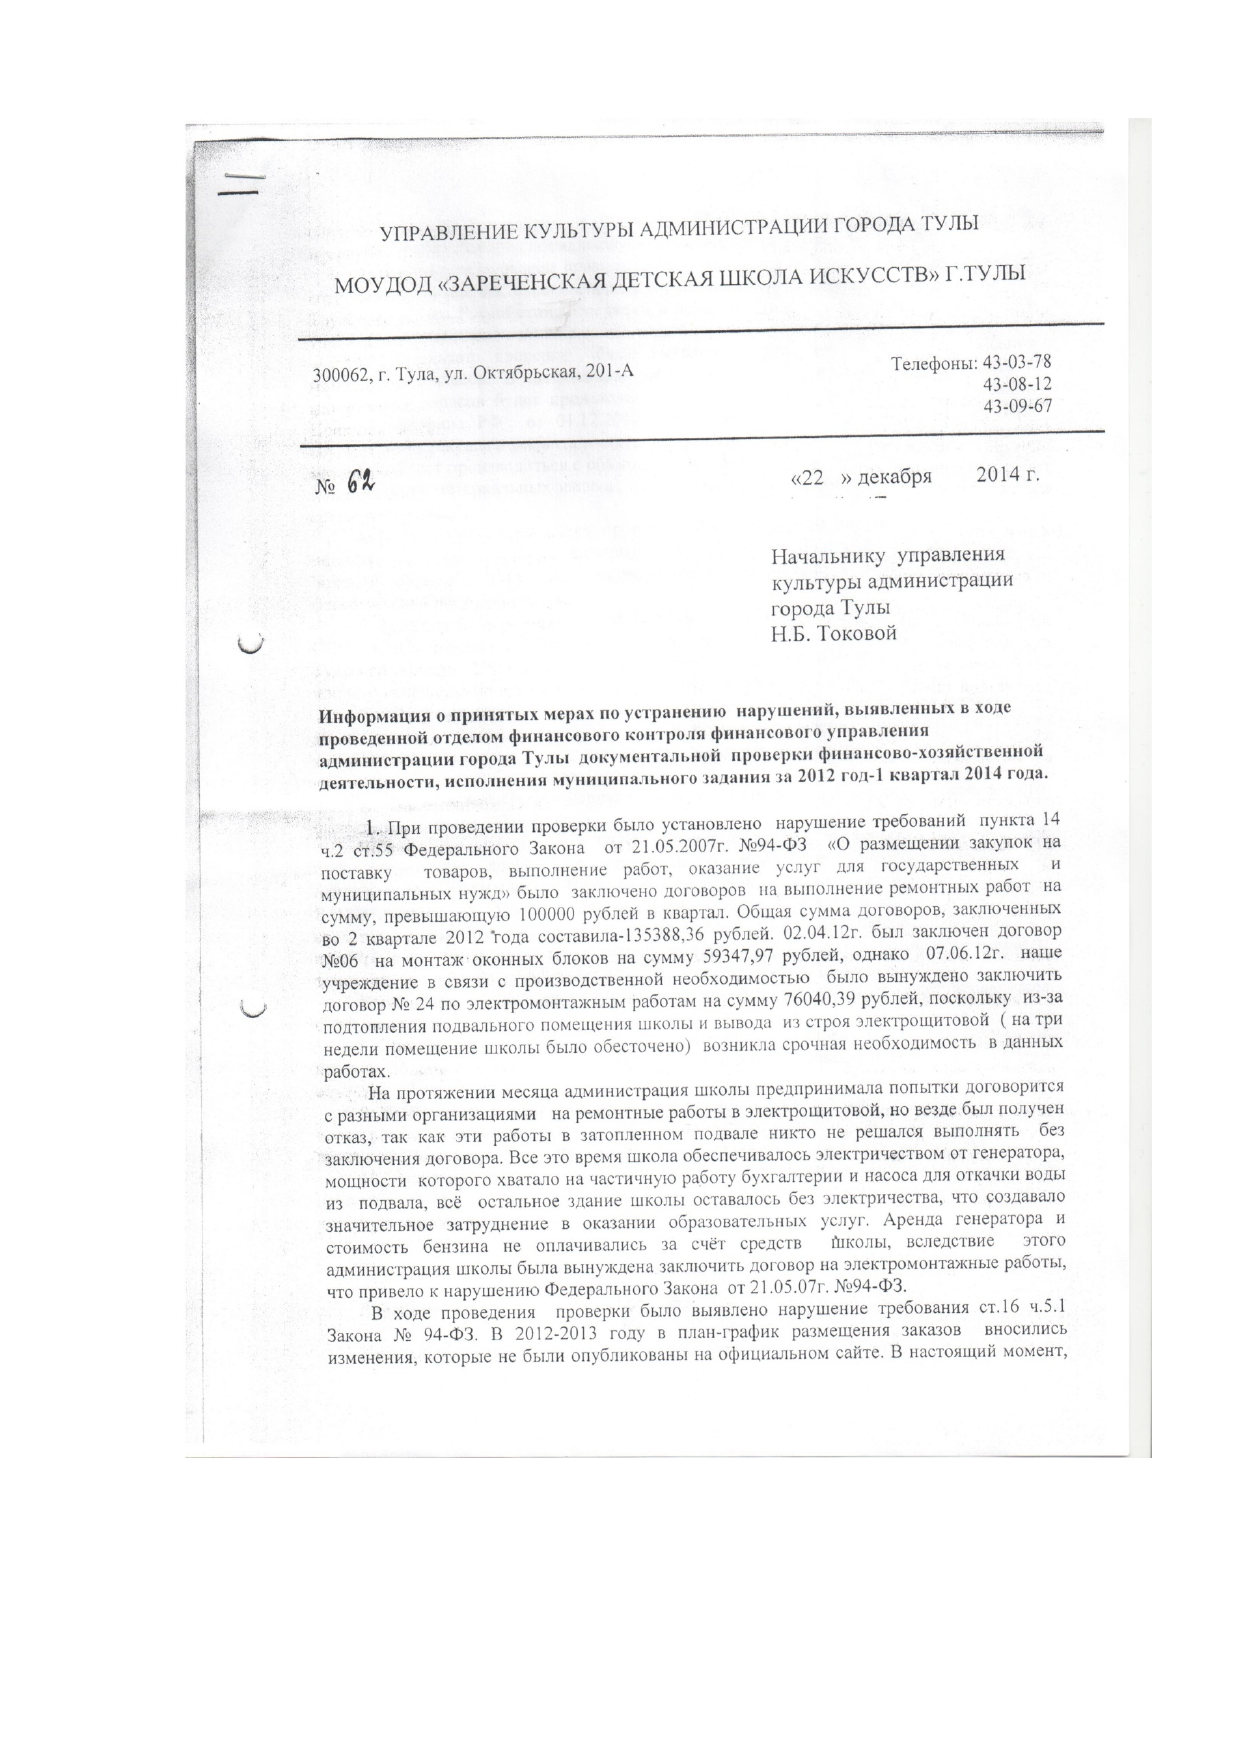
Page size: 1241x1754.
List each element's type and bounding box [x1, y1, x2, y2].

picture [177, 118, 1152, 1458]
